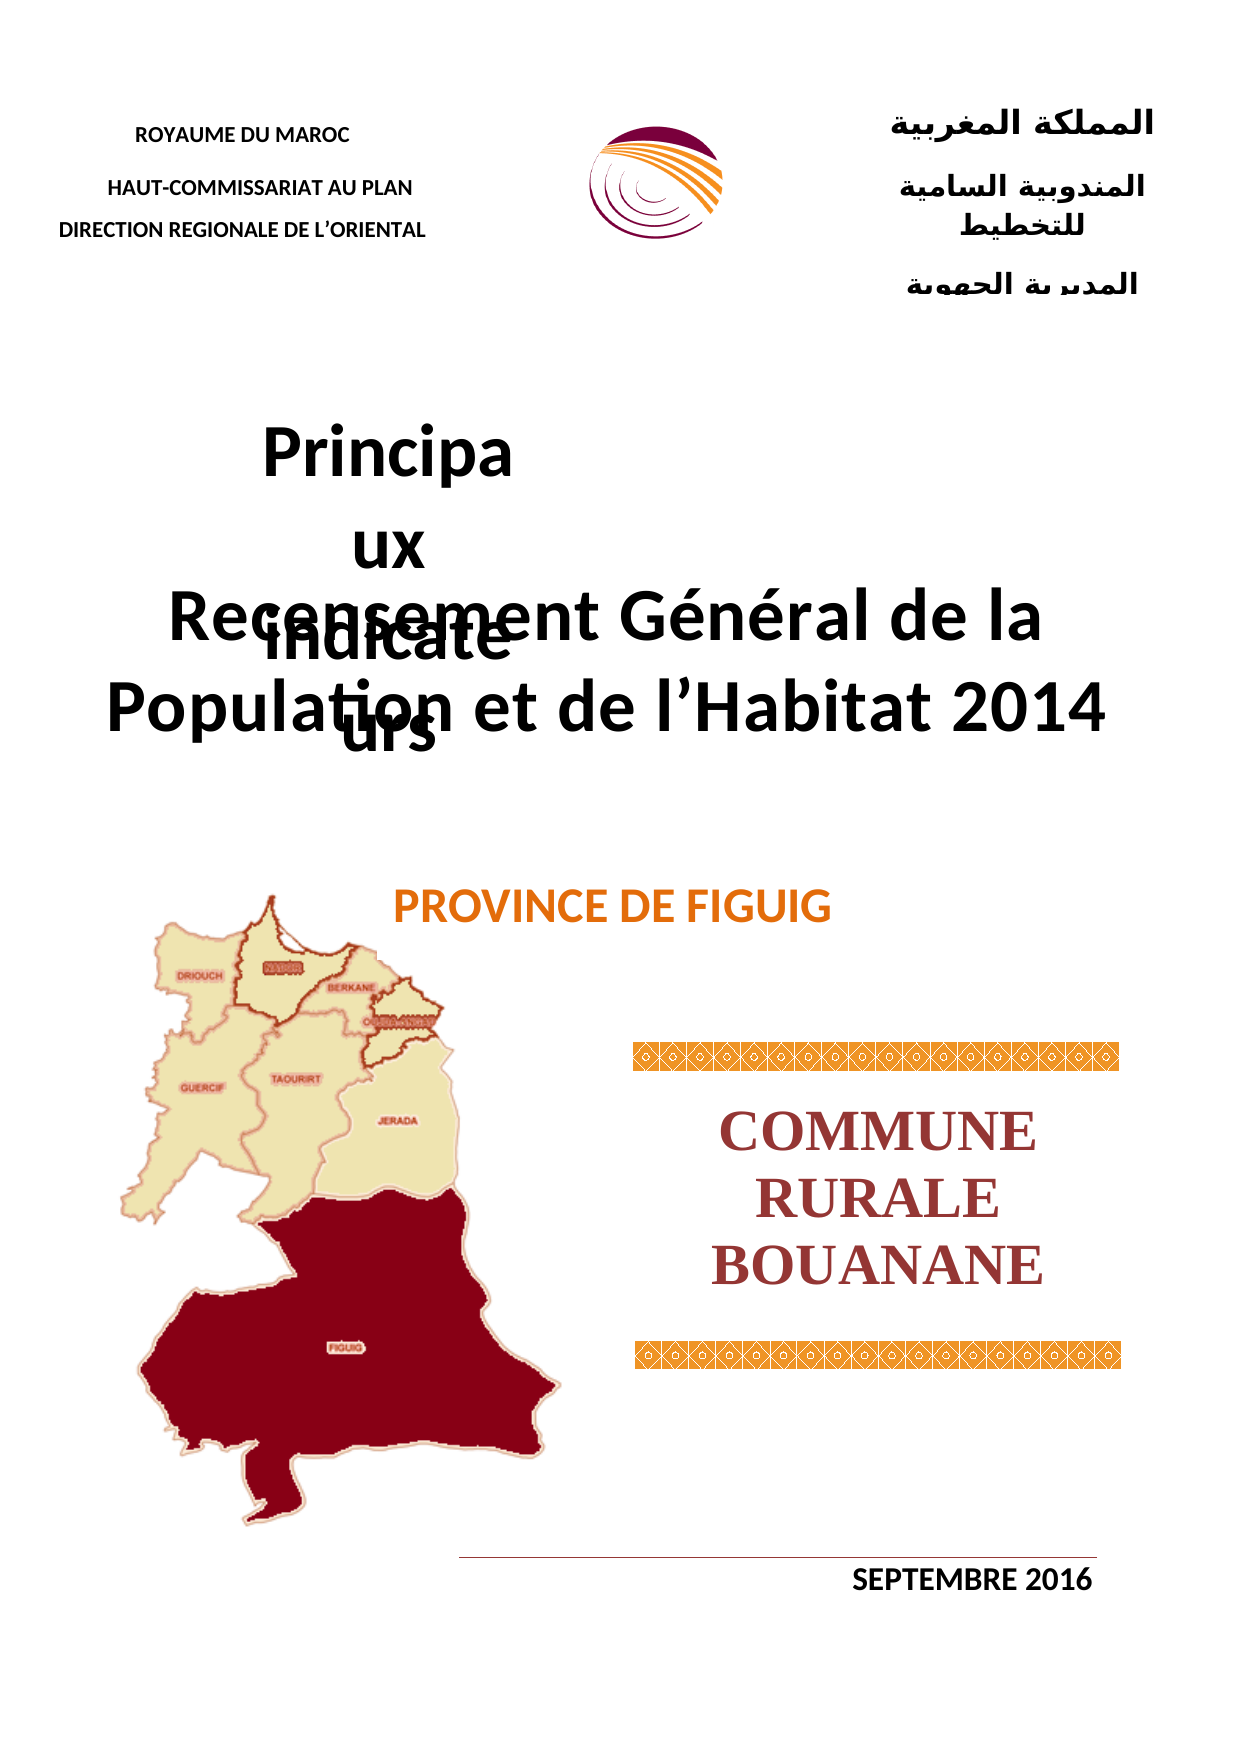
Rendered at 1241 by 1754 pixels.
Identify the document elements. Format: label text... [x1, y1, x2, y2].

text SEPTEMBRE 2016 [148, 1558, 1092, 1598]
picture [561, 106, 751, 242]
picture [44, 881, 618, 1558]
